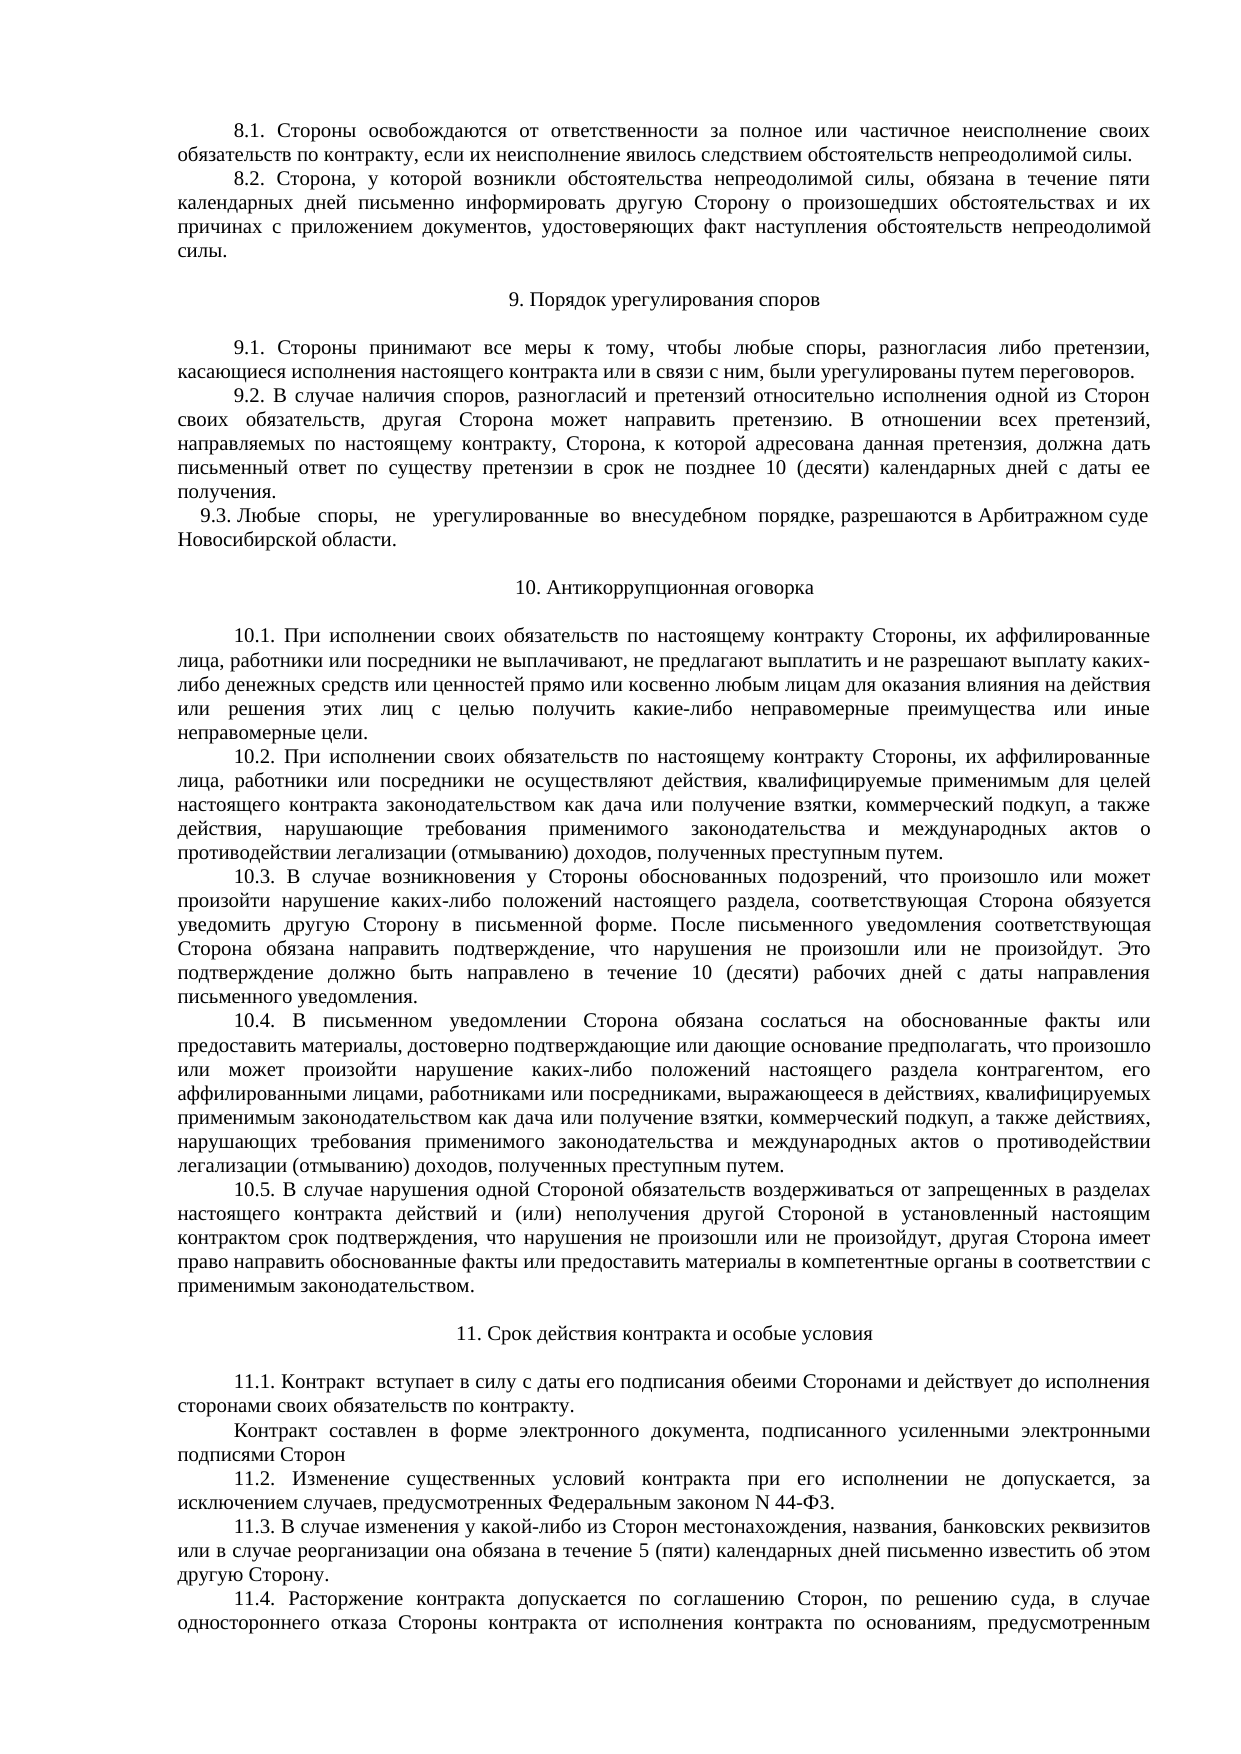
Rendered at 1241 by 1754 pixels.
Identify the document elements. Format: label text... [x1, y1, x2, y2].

text 10.1. При исполнении своих обязательств по настоящему контракту Стороны, их аффилированные лица, работники или посредники не выплачивают, не предлагают выплатить и не разрешают выплату каких-либо денежных средств или ценностей прямо или косвенно любым лицам для оказания влияния на действия или решения этих лиц с целью получить какие-либо неправомерные преимущества или иные неправомерные цели. [177, 623, 1152, 744]
text 8.2. Сторона, у которой возникли обстоятельства непреодолимой силы, обязана в течение пяти календарных дней письменно информировать другую Сторону о произошедших обстоятельствах и их причинах с приложением документов, удостоверяющих факт наступления обстоятельств непреодолимой силы. [177, 166, 1152, 262]
text 10.4. В письменном уведомлении Сторона обязана сослаться на обоснованные факты или предоставить материалы, достоверно подтверждающие или дающие основание предполагать, что произошло или может произойти нарушение каких-либо положений настоящего раздела контрагентом, его аффилированными лицами, работниками или посредниками, выражающееся в действиях, квалифицируемых применимым законодательством как дача или получение взятки, коммерческий подкуп, а также действиях, нарушающих требования применимого законодательства и международных актов о противодействии легализации (отмыванию) доходов, полученных преступным путем. [177, 1008, 1152, 1177]
text 11. Срок действия контракта и особые условия [177, 1321, 1152, 1345]
text 9.3. Любые споры, не урегулированные во внесудебном порядке, разрешаются в Арбитражном суде Новосибирской области. [177, 503, 1152, 551]
text 11.2. Изменение существенных условий контракта при его исполнении не допускается, за исключением случаев, предусмотренных Федеральным законом N 44-ФЗ. [177, 1466, 1152, 1514]
text 8.1. Стороны освобождаются от ответственности за полное или частичное неисполнение своих обязательств по контракту, если их неисполнение явилось следствием обстоятельств непреодолимой силы. [177, 118, 1152, 166]
text 10.3. В случае возникновения у Стороны обоснованных подозрений, что произошло или может произойти нарушение каких-либо положений настоящего раздела, соответствующая Сторона обязуется уведомить другую Сторону в письменной форме. После письменного уведомления соответствующая Сторона обязана направить подтверждение, что нарушения не произошли или не произойдут. Это подтверждение должно быть направлено в течение 10 (десяти) рабочих дней с даты направления письменного уведомления. [177, 864, 1152, 1008]
text 9.1. Стороны принимают все меры к тому, чтобы любые споры, разногласия либо претензии, касающиеся исполнения настоящего контракта или в связи с ним, были урегулированы путем переговоров. [177, 335, 1152, 383]
text Контракт составлен в форме электронного документа, подписанного усиленными электронными подписями Сторон [177, 1417, 1152, 1466]
text 11.3. В случае изменения у какой-либо из Сторон местонахождения, названия, банковских реквизитов или в случае реорганизации она обязана в течение 5 (пяти) календарных дней письменно известить об этом другую Сторону. [177, 1514, 1152, 1586]
text 11.1. Контракт вступает в силу с даты его подписания обеими Сторонами и действует до исполнения сторонами своих обязательств по контракту. [177, 1369, 1152, 1417]
text 10.5. В случае нарушения одной Стороной обязательств воздерживаться от запрещенных в разделах настоящего контракта действий и (или) неполучения другой Стороной в установленный настоящим контрактом срок подтверждения, что нарушения не произошли или не произойдут, другая Сторона имеет право направить обоснованные факты или предоставить материалы в компетентные органы в соответствии с применимым законодательством. [177, 1177, 1152, 1297]
text 10. Антикоррупционная оговорка [177, 575, 1152, 599]
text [177, 1586, 1152, 1634]
text 9.2. В случае наличия споров, разногласий и претензий относительно исполнения одной из Сторон своих обязательств, другая Сторона может направить претензию. В отношении всех претензий, направляемых по настоящему контракту, Сторона, к которой адресована данная претензия, должна дать письменный ответ по существу претензии в срок не позднее 10 (десяти) календарных дней с даты ее получения. [177, 383, 1152, 503]
text 9. Порядок урегулирования споров [177, 287, 1152, 311]
text 10.2. При исполнении своих обязательств по настоящему контракту Стороны, их аффилированные лица, работники или посредники не осуществляют действия, квалифицируемые применимым для целей настоящего контракта законодательством как дача или получение взятки, коммерческий подкуп, а также действия, нарушающие требования применимого законодательства и международных актов о противодействии легализации (отмыванию) доходов, полученных преступным путем. [177, 744, 1152, 864]
